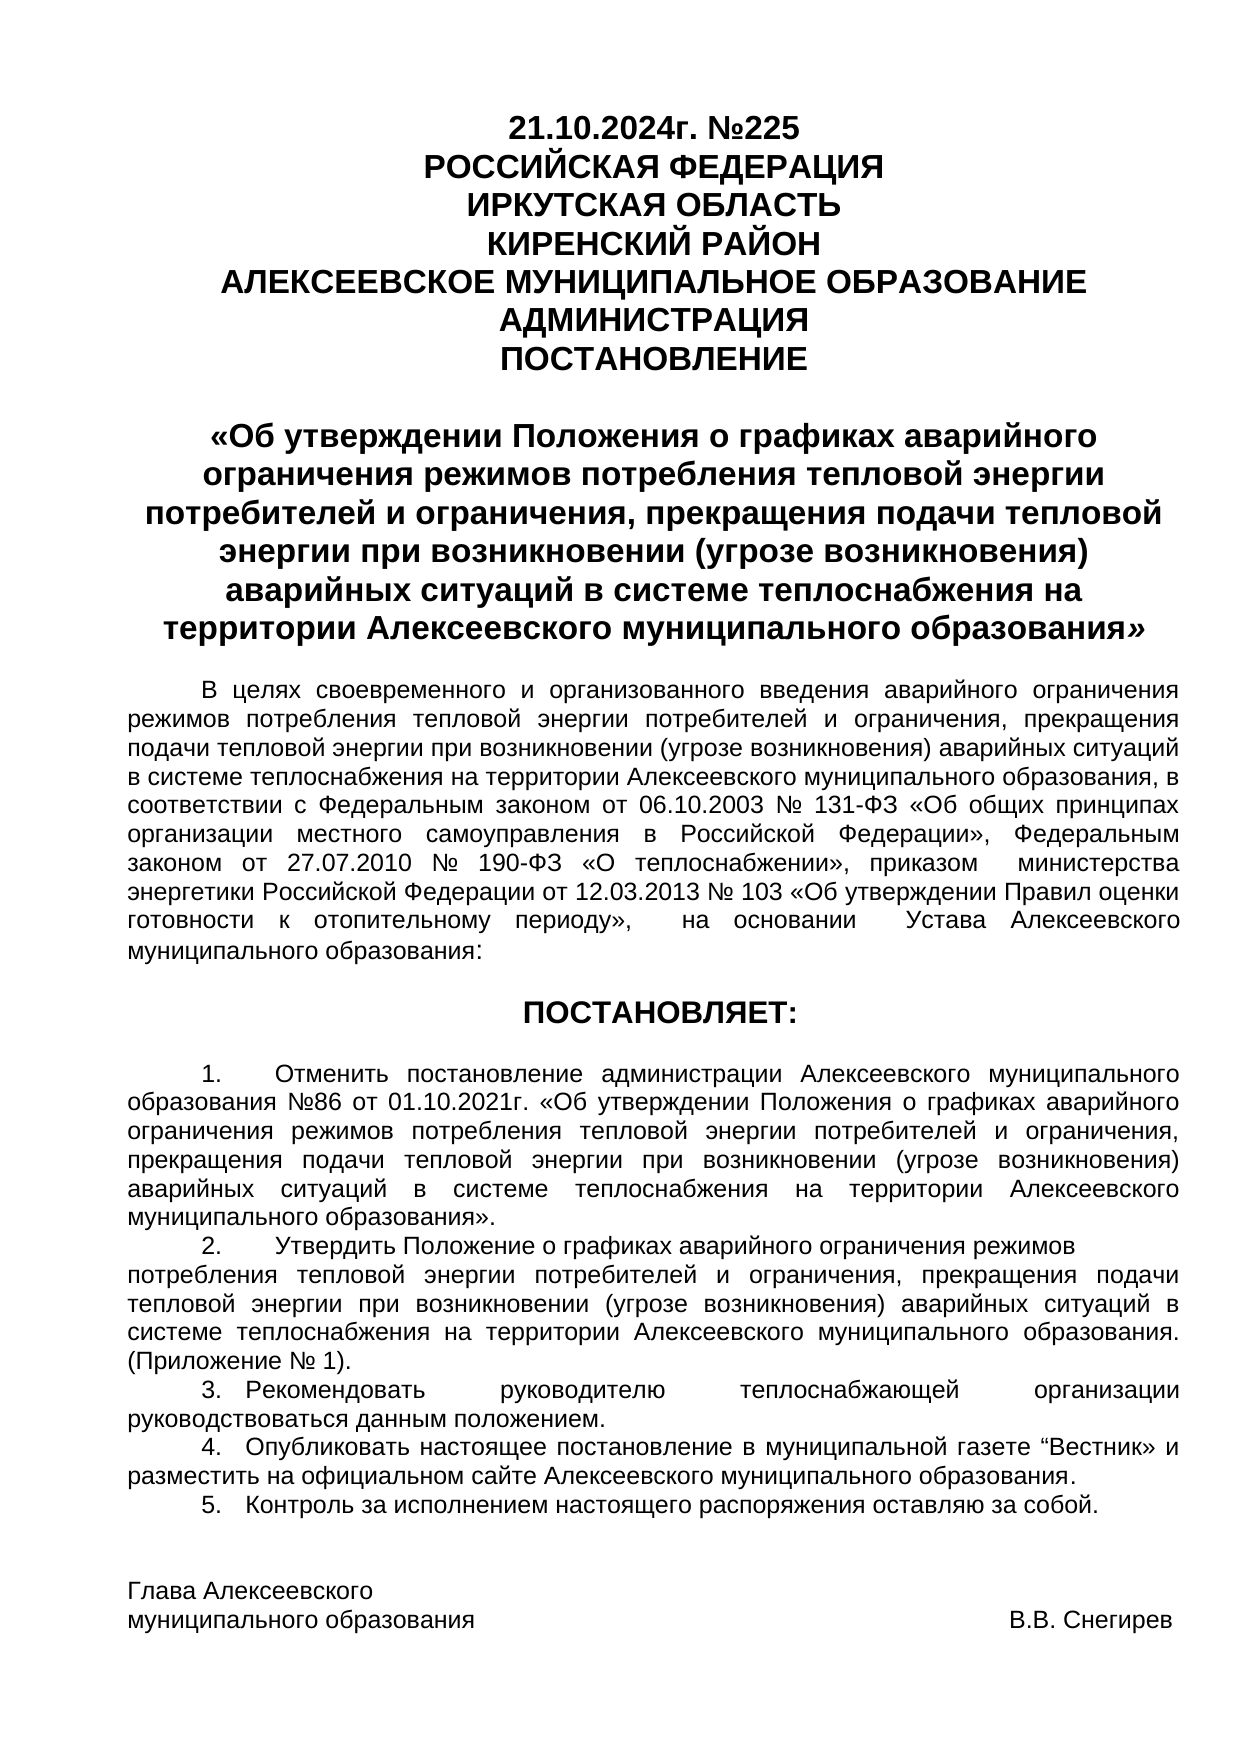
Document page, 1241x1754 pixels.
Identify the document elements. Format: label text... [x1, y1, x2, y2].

text ПОСТАНОВЛЕНИЕ [127, 339, 1181, 377]
list Опубликовать настоящее постановление в муниципальной газете “Вестник» и разместить на официальном сайте Алексеевского муниципального образования. [127, 1432, 1181, 1490]
list Отменить постановление администрации Алексеевского муниципального образования №86 от 01.10.2021г. «Об утверждении Положения о графиках аварийного ограничения режимов потребления тепловой энергии потребителей и ограничения, прекращения подачи тепловой энергии при возникновении (угрозе возникновения) аварийных ситуаций в системе теплоснабжения на территории Алексеевского муниципального образования». [127, 1059, 1181, 1231]
text потребления тепловой энергии потребителей и ограничения, прекращения подачи тепловой энергии при возникновении (угрозе возникновения) аварийных ситуаций в системе теплоснабжения на территории Алексеевского муниципального образования. (Приложение № 1). [127, 1260, 1181, 1375]
text АЛЕКСЕЕВСКОЕ МУНИЦИПАЛЬНОЕ ОБРАЗОВАНИЕ [127, 262, 1181, 301]
text ИРКУТСКАЯ ОБЛАСТЬ [127, 185, 1181, 224]
list Утвердить Положение о графиках аварийного ограничения режимов [127, 1231, 1181, 1260]
text ПОСТАНОВЛЯЕТ: [139, 994, 1181, 1030]
list Рекомендовать руководителю теплоснабжающей организации руководствоваться данным положением. [127, 1375, 1181, 1432]
text РОССИЙСКАЯ ФЕДЕРАЦИЯ [127, 147, 1181, 185]
text 21.10.2024г. №225 [127, 108, 1181, 147]
list муниципального образования В.В. Снегирев [127, 1605, 1181, 1634]
text АДМИНИСТРАЦИЯ [127, 301, 1181, 339]
list Глава Алексеевского [127, 1576, 1181, 1605]
text В целях своевременного и организованного введения аварийного ограничения режимов потребления тепловой энергии потребителей и ограничения, прекращения подачи тепловой энергии при возникновении (угрозе возникновения) аварийных ситуаций в системе теплоснабжения на территории Алексеевского муниципального образования, в соответствии с Федеральным законом от 06.10.2003 № 131-ФЗ «Об общих принципах организации местного самоуправления в Российской Федерации», Федеральным законом от 27.07.2010 № 190-ФЗ «О теплоснабжении», приказом министерства энергетики Российской Федерации от 12.03.2013 № 103 «Об утверждении Правил оценки готовности к отопительному периоду», на основании Устава Алексеевского муниципального образования: [127, 675, 1181, 965]
list Контроль за исполнением настоящего распоряжения оставляю за собой. [127, 1490, 1181, 1519]
text КИРЕНСКИЙ РАЙОН [127, 224, 1181, 262]
text «Об утверждении Положения о графиках аварийного ограничения режимов потребления тепловой энергии потребителей и ограничения, прекращения подачи тепловой энергии при возникновении (угрозе возникновения) аварийных ситуаций в системе теплоснабжения на территории Алексеевского муниципального образования» [127, 416, 1181, 646]
